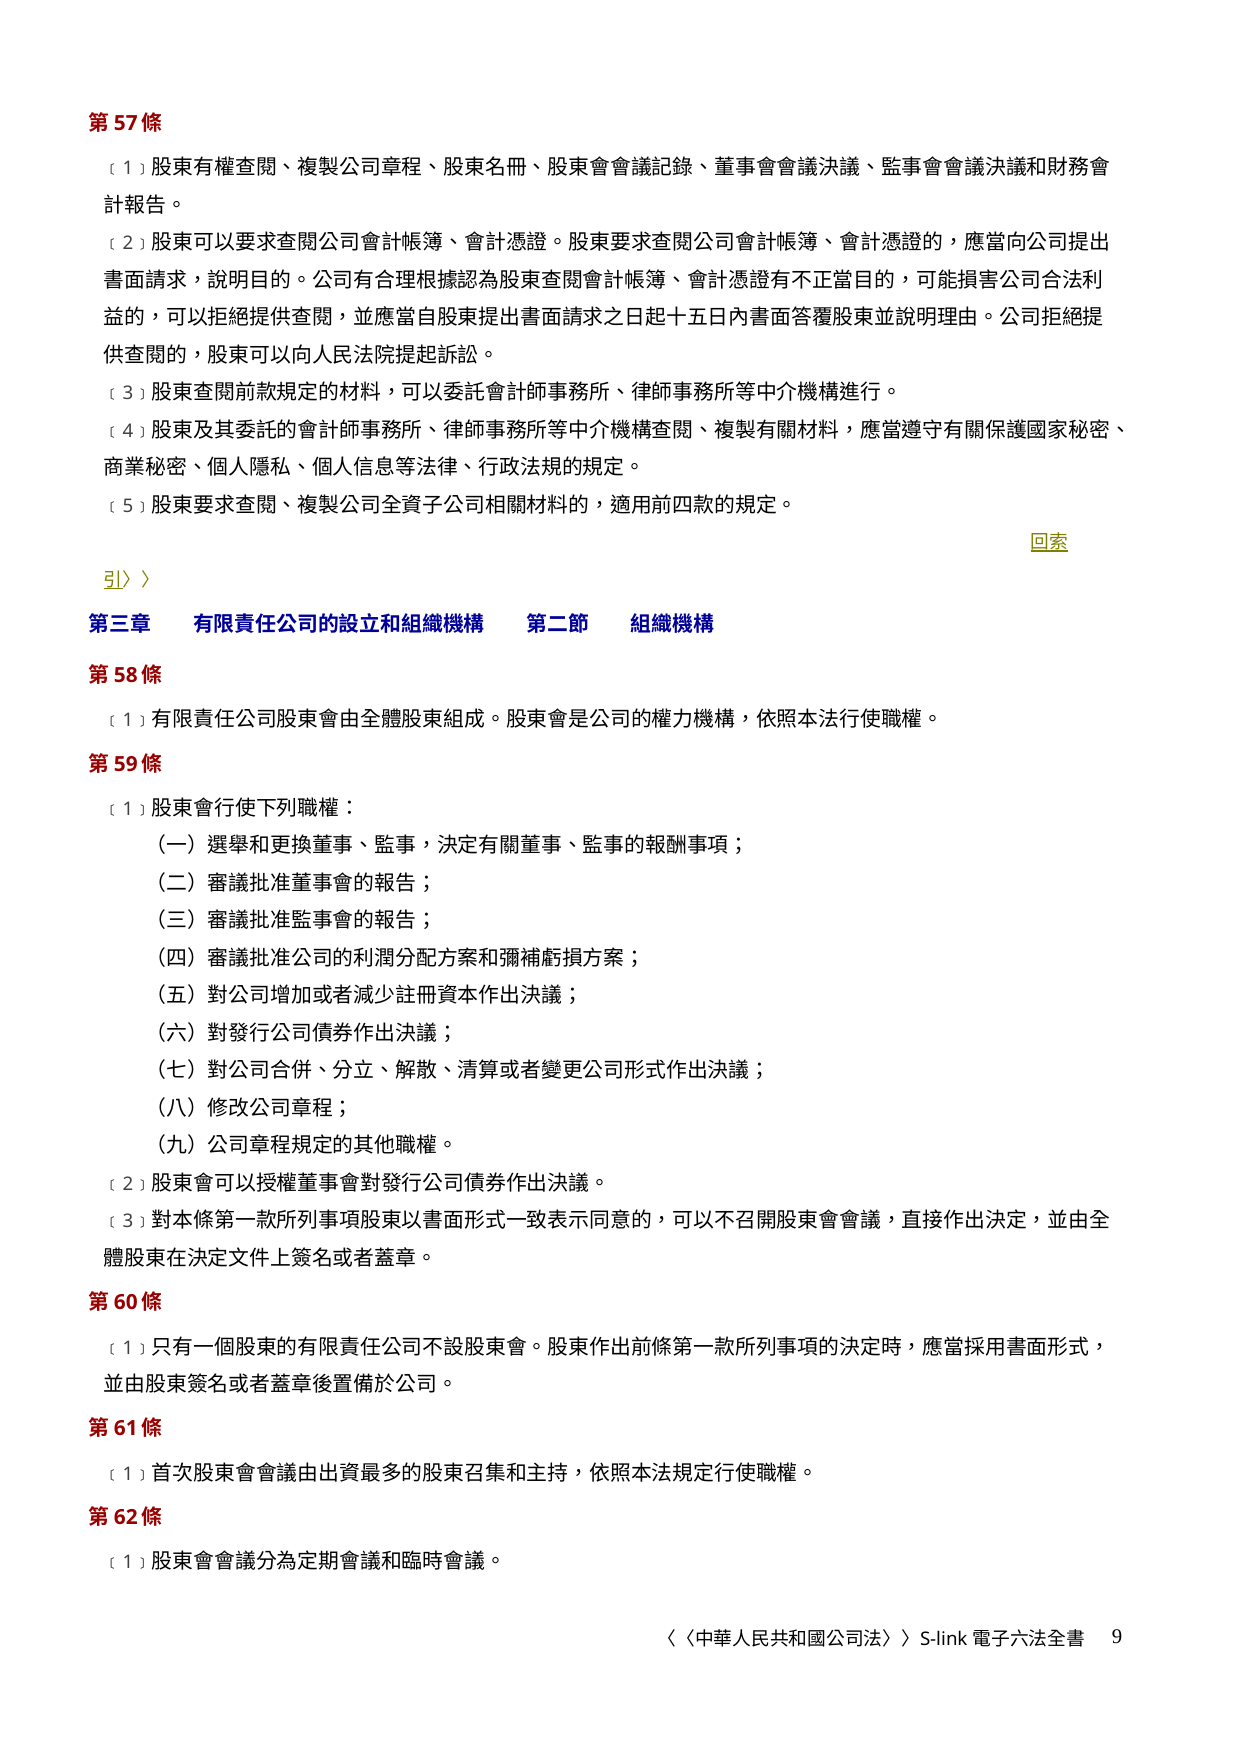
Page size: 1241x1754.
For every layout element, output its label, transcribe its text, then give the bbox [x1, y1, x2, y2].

text ﹝5﹞股東要求查閱、複製公司全資子公司相關材料的，適用前四款的規定。 [103, 484, 1122, 522]
subtitle 第59條 [89, 747, 1122, 777]
subtitle 第62條 [89, 1500, 1122, 1531]
text ﹝1﹞股東會會議分為定期會議和臨時會議。 [103, 1541, 1122, 1578]
subtitle 第58條 [89, 658, 1122, 688]
subtitle 第60條 [89, 1286, 1122, 1316]
text ﹝2﹞股東可以要求查閱公司會計帳簿、會計憑證。股東要求查閱公司會計帳簿、會計憑證的，應當向公司提出書面請求，說明目的。公司有合理根據認為股東查閱會計帳簿、會計憑證有不正當目的，可能損害公司合法利益的，可以拒絕提供查閱，並應當自股東提出書面請求之日起十五日內書面答覆股東並說明理由。公司拒絕提供查閱的，股東可以向人民法院提起訴訟。 [103, 222, 1122, 372]
text 回索引〉〉 [103, 522, 1122, 597]
subtitle 第61條 [89, 1412, 1122, 1442]
text （四）審議批准公司的利潤分配方案和彌補虧損方案； [103, 938, 1122, 975]
text ﹝2﹞股東會可以授權董事會對發行公司債券作出決議。 [103, 1163, 1122, 1200]
text ﹝1﹞首次股東會會議由出資最多的股東召集和主持，依照本法規定行使職權。 [103, 1452, 1122, 1490]
text （七）對公司合併、分立、解散、清算或者變更公司形式作出決議； [103, 1050, 1122, 1088]
text ﹝1﹞股東會行使下列職權： [103, 788, 1122, 825]
text （六）對發行公司債券作出決議； [103, 1013, 1122, 1050]
text （三）審議批准監事會的報告； [103, 900, 1122, 938]
text （八）修改公司章程； [103, 1088, 1122, 1125]
subtitle 第57條 [89, 106, 1122, 136]
text ﹝1﹞只有一個股東的有限責任公司不設股東會。股東作出前條第一款所列事項的決定時，應當採用書面形式，並由股東簽名或者蓋章後置備於公司。 [103, 1326, 1122, 1401]
text ﹝3﹞對本條第一款所列事項股東以書面形式一致表示同意的，可以不召開股東會會議，直接作出決定，並由全體股東在決定文件上簽名或者蓋章。 [103, 1200, 1122, 1275]
text ﹝4﹞股東及其委託的會計師事務所、律師事務所等中介機構查閱、複製有關材料，應當遵守有關保護國家秘密、商業秘密、個人隱私、個人信息等法律、行政法規的規定。 [103, 409, 1122, 484]
text ﹝1﹞有限責任公司股東會由全體股東組成。股東會是公司的權力機構，依照本法行使職權。 [103, 699, 1122, 736]
text （二）審議批准董事會的報告； [103, 863, 1122, 900]
text （五）對公司增加或者減少註冊資本作出決議； [103, 975, 1122, 1013]
text （一）選舉和更換董事、監事，決定有關董事、監事的報酬事項； [103, 825, 1122, 863]
subtitle 第三章 有限責任公司的設立和組織機構 第二節 組織機構 [89, 607, 1122, 637]
text ﹝1﹞股東有權查閱、複製公司章程、股東名冊、股東會會議記錄、董事會會議決議、監事會會議決議和財務會計報告。 [103, 147, 1122, 222]
text ﹝3﹞股東查閱前款規定的材料，可以委託會計師事務所、律師事務所等中介機構進行。 [103, 372, 1122, 409]
text （九）公司章程規定的其他職權。 [103, 1125, 1122, 1163]
